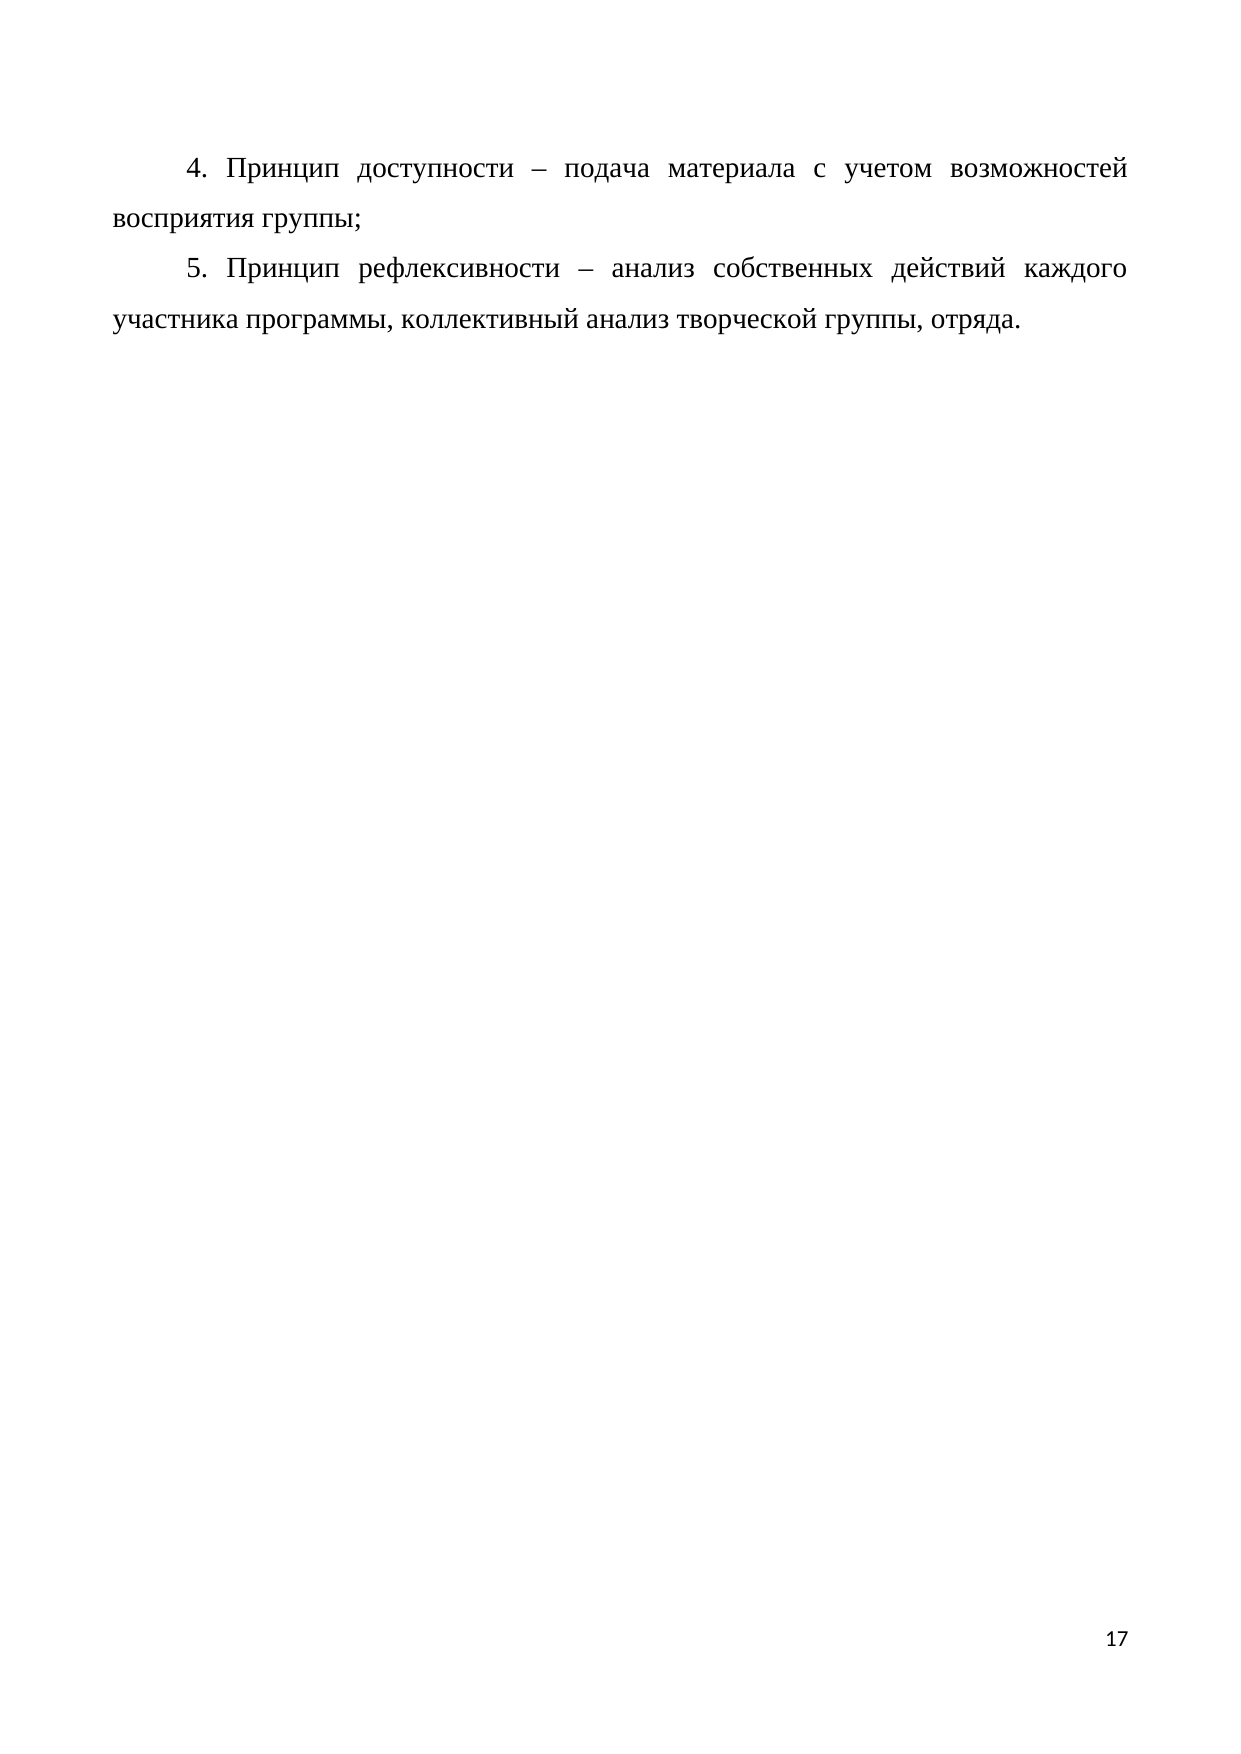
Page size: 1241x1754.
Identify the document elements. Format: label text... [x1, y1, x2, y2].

text 4. Принцип доступности – подача материала с учетом возможностей восприятия группы; [112, 150, 1128, 234]
text 5. Принцип рефлексивности – анализ собственных действий каждого участника программы, коллективный анализ творческой группы, отряда. [112, 251, 1128, 334]
